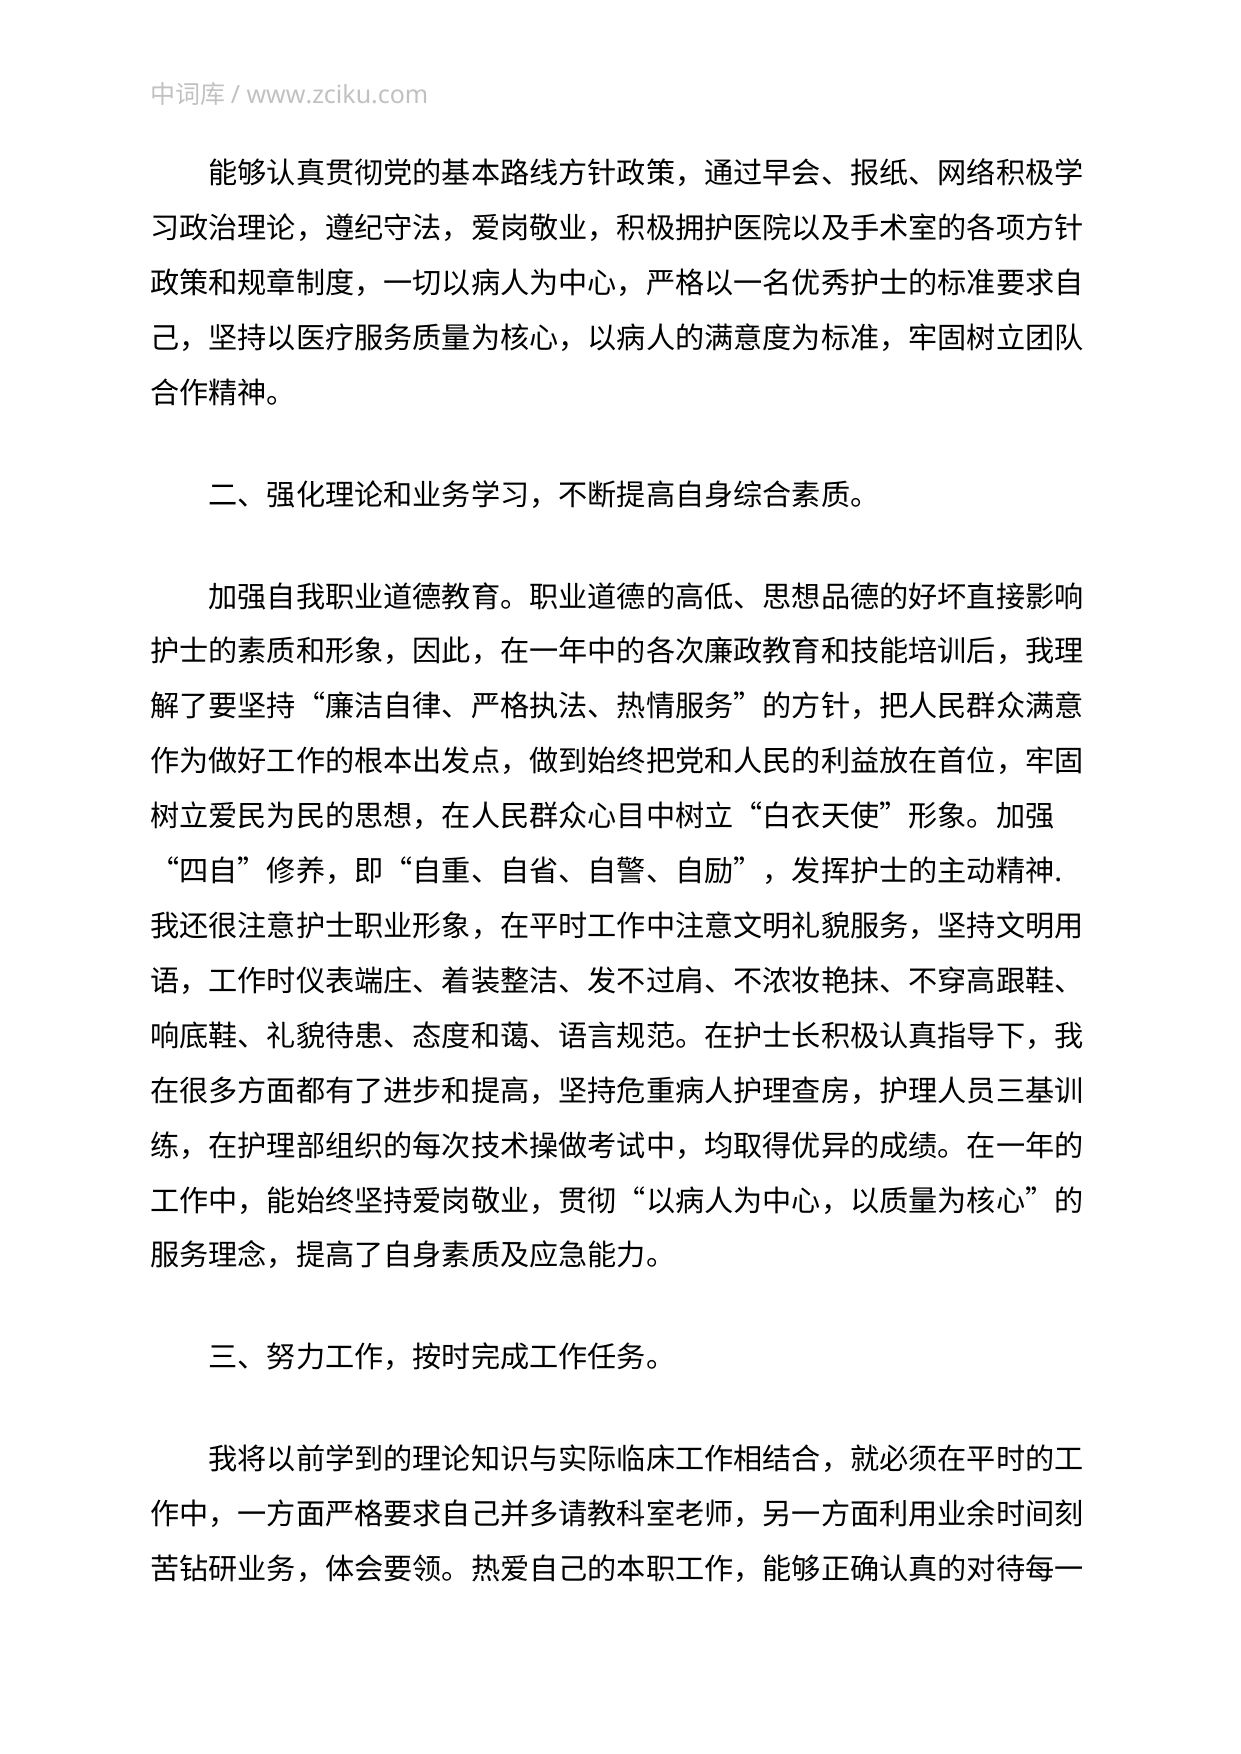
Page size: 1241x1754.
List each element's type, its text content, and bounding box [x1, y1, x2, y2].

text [150, 1436, 1090, 1588]
text 二、强化理论和业务学习，不断提高自身综合素质。 [150, 471, 1090, 514]
text 三、努力工作，按时完成工作任务。 [150, 1334, 1090, 1376]
text 加强自我职业道德教育。职业道德的高低、思想品德的好坏直接影响护士的素质和形象，因此，在一年中的各次廉政教育和技能培训后，我理解了要坚持“廉洁自律、严格执法、热情服务”的方针，把人民群众满意作为做好工作的根本出发点，做到始终把党和人民的利益放在首位，牢固树立爱民为民的思想，在人民群众心目中树立“白衣天使”形象。加强“四自”修养，即“自重、自省、自警、自励”，发挥护士的主动精神.我还很注意护士职业形象，在平时工作中注意文明礼貌服务，坚持文明用语，工作时仪表端庄、着装整洁、发不过肩、不浓妆艳抺、不穿高跟鞋、响底鞋、礼貌待患、态度和蔼、语言规范。在护士长积极认真指导下，我在很多方面都有了进步和提高，坚持危重病人护理查房，护理人员三基训练，在护理部组织的每次技术操做考试中，均取得优异的成绩。在一年的工作中，能始终坚持爱岗敬业，贯彻“以病人为中心，以质量为核心”的服务理念，提高了自身素质及应急能力。 [150, 573, 1090, 1274]
text 能够认真贯彻党的基本路线方针政策，通过早会、报纸、网络积极学习政治理论，遵纪守法，爱岗敬业，积极拥护医院以及手术室的各项方针政策和规章制度，一切以病人为中心，严格以一名优秀护士的标准要求自己，坚持以医疗服务质量为核心，以病人的满意度为标准，牢固树立团队合作精神。 [150, 150, 1090, 412]
